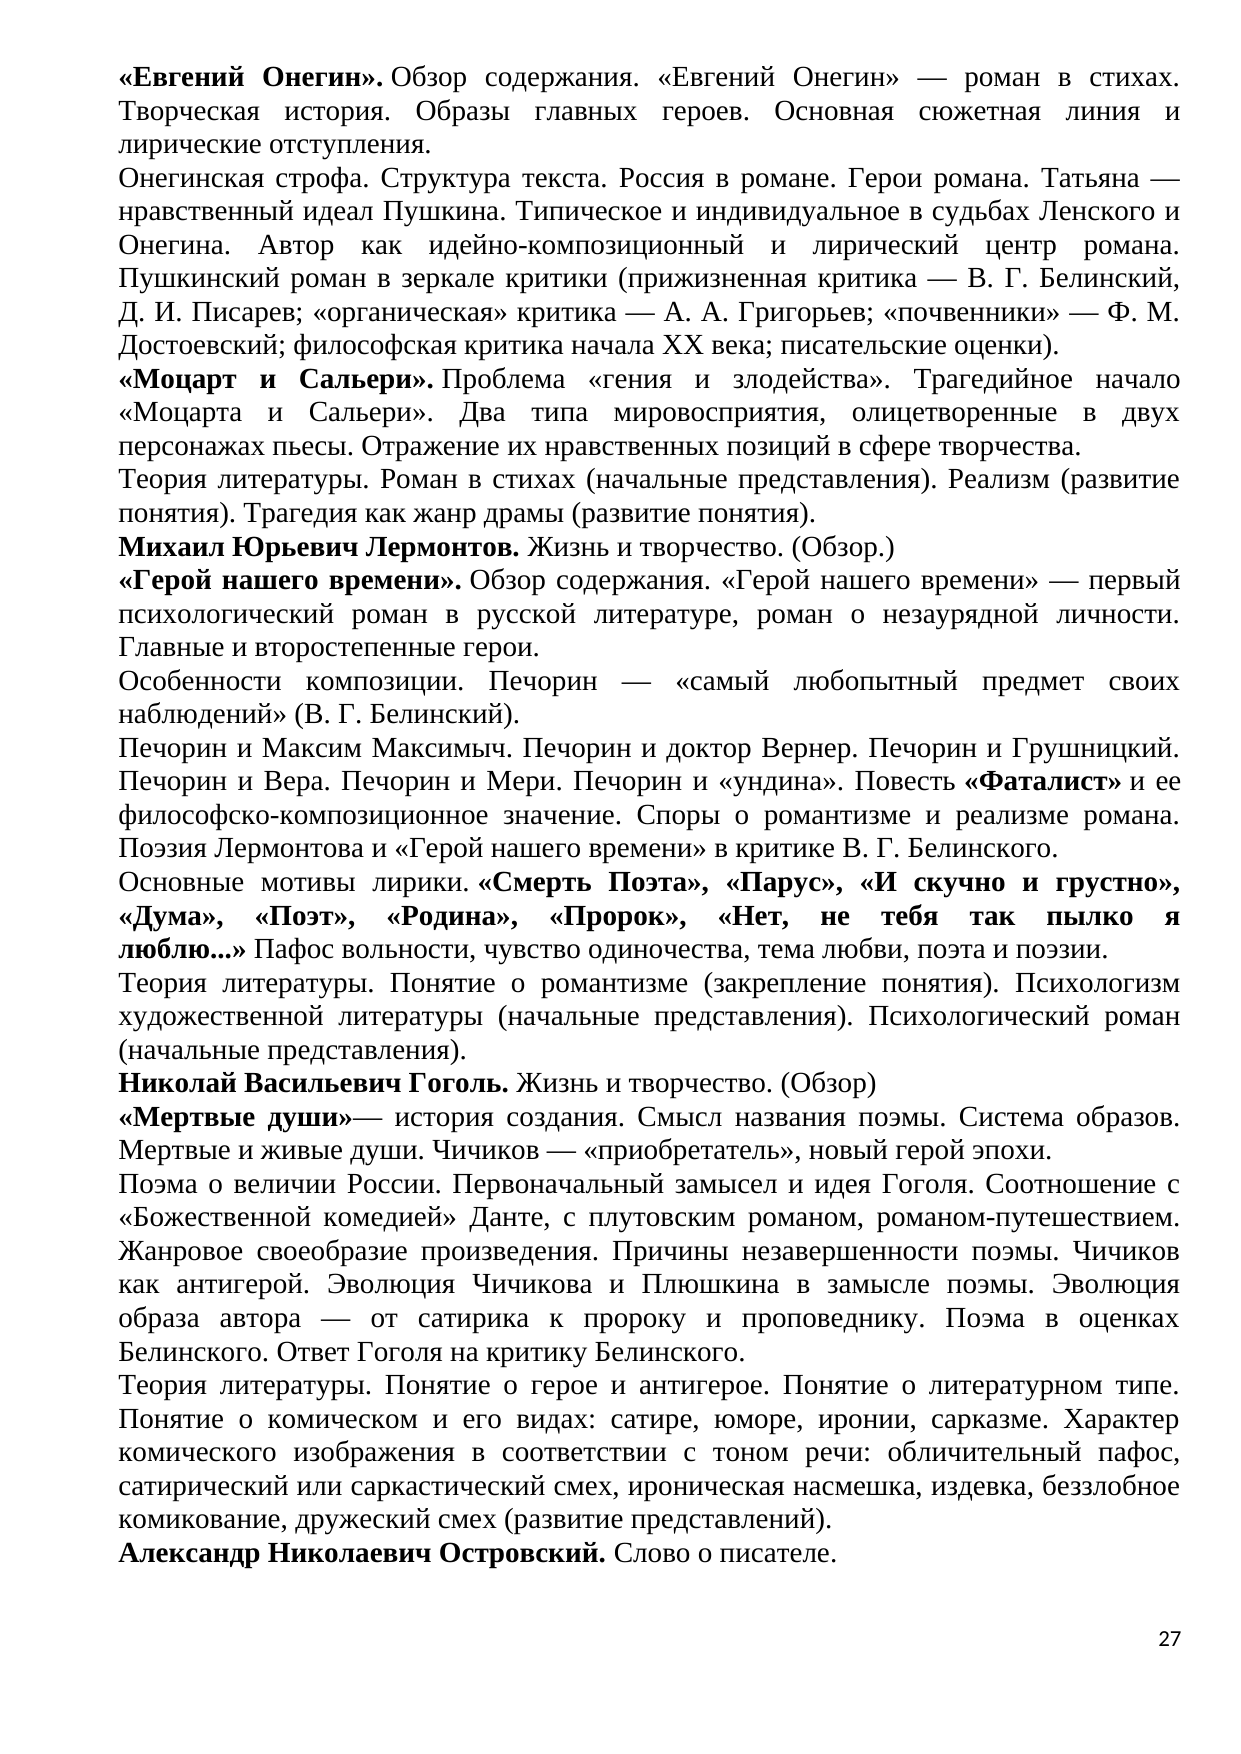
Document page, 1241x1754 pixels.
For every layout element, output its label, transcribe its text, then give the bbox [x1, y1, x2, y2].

text Печорин и Максим Максимыч. Печорин и доктор Вернер. Печорин и Грушницкий. Печорин и Вера. Печорин и Мери. Печорин и «ундина». Повесть «Фаталист» и ее философско-композиционное значение. Споры о романтизме и реализме романа. Поэзия Лермонтова и «Герой нашего времени» в критике В. Г. Белинского. [118, 730, 1181, 864]
text «Герой нашего времени». Обзор содержания. «Герой нашего времени» — первый психологический роман в русской литературе, роман о незаурядной личности. Главные и второстепенные герои. [118, 562, 1181, 663]
text «Мертвые души»— история создания. Смысл названия поэмы. Система образов. Мертвые и живые души. Чичиков — «приобретатель», новый герой эпохи. [118, 1099, 1181, 1166]
text Николай Васильевич Гоголь. Жизнь и творчество. (Обзор) [118, 1065, 1181, 1099]
text Онегинская строфа. Структура текста. Россия в романе. Герои романа. Татьяна — нравственный идеал Пушкина. Типическое и индивидуальное в судьбах Ленского и Онегина. Автор как идейно-композиционный и лирический центр романа. Пушкинский роман в зеркале критики (прижизненная критика — В. Г. Белинский, Д. И. Писарев; «органическая» критика — А. А. Григорьев; «почвенники» — Ф. М. Достоевский; философская критика начала XX века; писательские оценки). [118, 160, 1181, 361]
text «Евгений Онегин». Обзор содержания. «Евгений Онегин» — роман в стихах. Творческая история. Образы главных героев. Основная сюжетная линия и лирические отступления. [118, 59, 1181, 160]
text Теория литературы. Понятие о герое и антигерое. Понятие о литературном типе. Понятие о комическом и его видах: сатире, юморе, иронии, сарказме. Характер комического изображения в соответствии с тоном речи: обличительный пафос, сатирический или саркастический смех, ироническая насмешка, издевка, беззлобное комикование, дружеский смех (развитие представлений). [118, 1367, 1181, 1535]
text Теория литературы. Понятие о романтизме (закрепление понятия). Психологизм художественной литературы (начальные представления). Психологический роман (начальные представления). [118, 965, 1181, 1065]
text «Моцарт и Сальери». Проблема «гения и злодейства». Трагедийное начало «Моцарта и Сальери». Два типа мировосприятия, олицетворенные в двух персонажах пьесы. Отражение их нравственных позиций в сфере творчества. [118, 361, 1181, 462]
text Теория литературы. Роман в стихах (начальные представления). Реализм (развитие понятия). Трагедия как жанр драмы (развитие понятия). [118, 462, 1181, 529]
text Основные мотивы лирики. «Смерть Поэта», «Парус», «И скучно и грустно», «Дума», «Поэт», «Родина», «Пророк», «Нет, не тебя так пылко я люблю...» Пафос вольности, чувство одиночества, тема любви, поэта и поэзии. [118, 864, 1181, 965]
text Михаил Юрьевич Лермонтов. Жизнь и творчество. (Обзор.) [118, 529, 1181, 562]
text Александр Николаевич Островский. Слово о писателе. [118, 1535, 1181, 1568]
text Поэма о величии России. Первоначальный замысел и идея Гоголя. Соотношение с «Божественной комедией» Данте, с плутовским романом, романом-путешествием. Жанровое своеобразие произведения. Причины незавершенности поэмы. Чичиков как антигерой. Эволюция Чичикова и Плюшкина в замысле поэмы. Эволюция образа автора — от сатирика к пророку и проповеднику. Поэма в оценках Белинского. Ответ Гоголя на критику Белинского. [118, 1166, 1181, 1367]
text Особенности композиции. Печорин — «самый любопытный предмет своих наблюдений» (В. Г. Белинский). [118, 663, 1181, 730]
